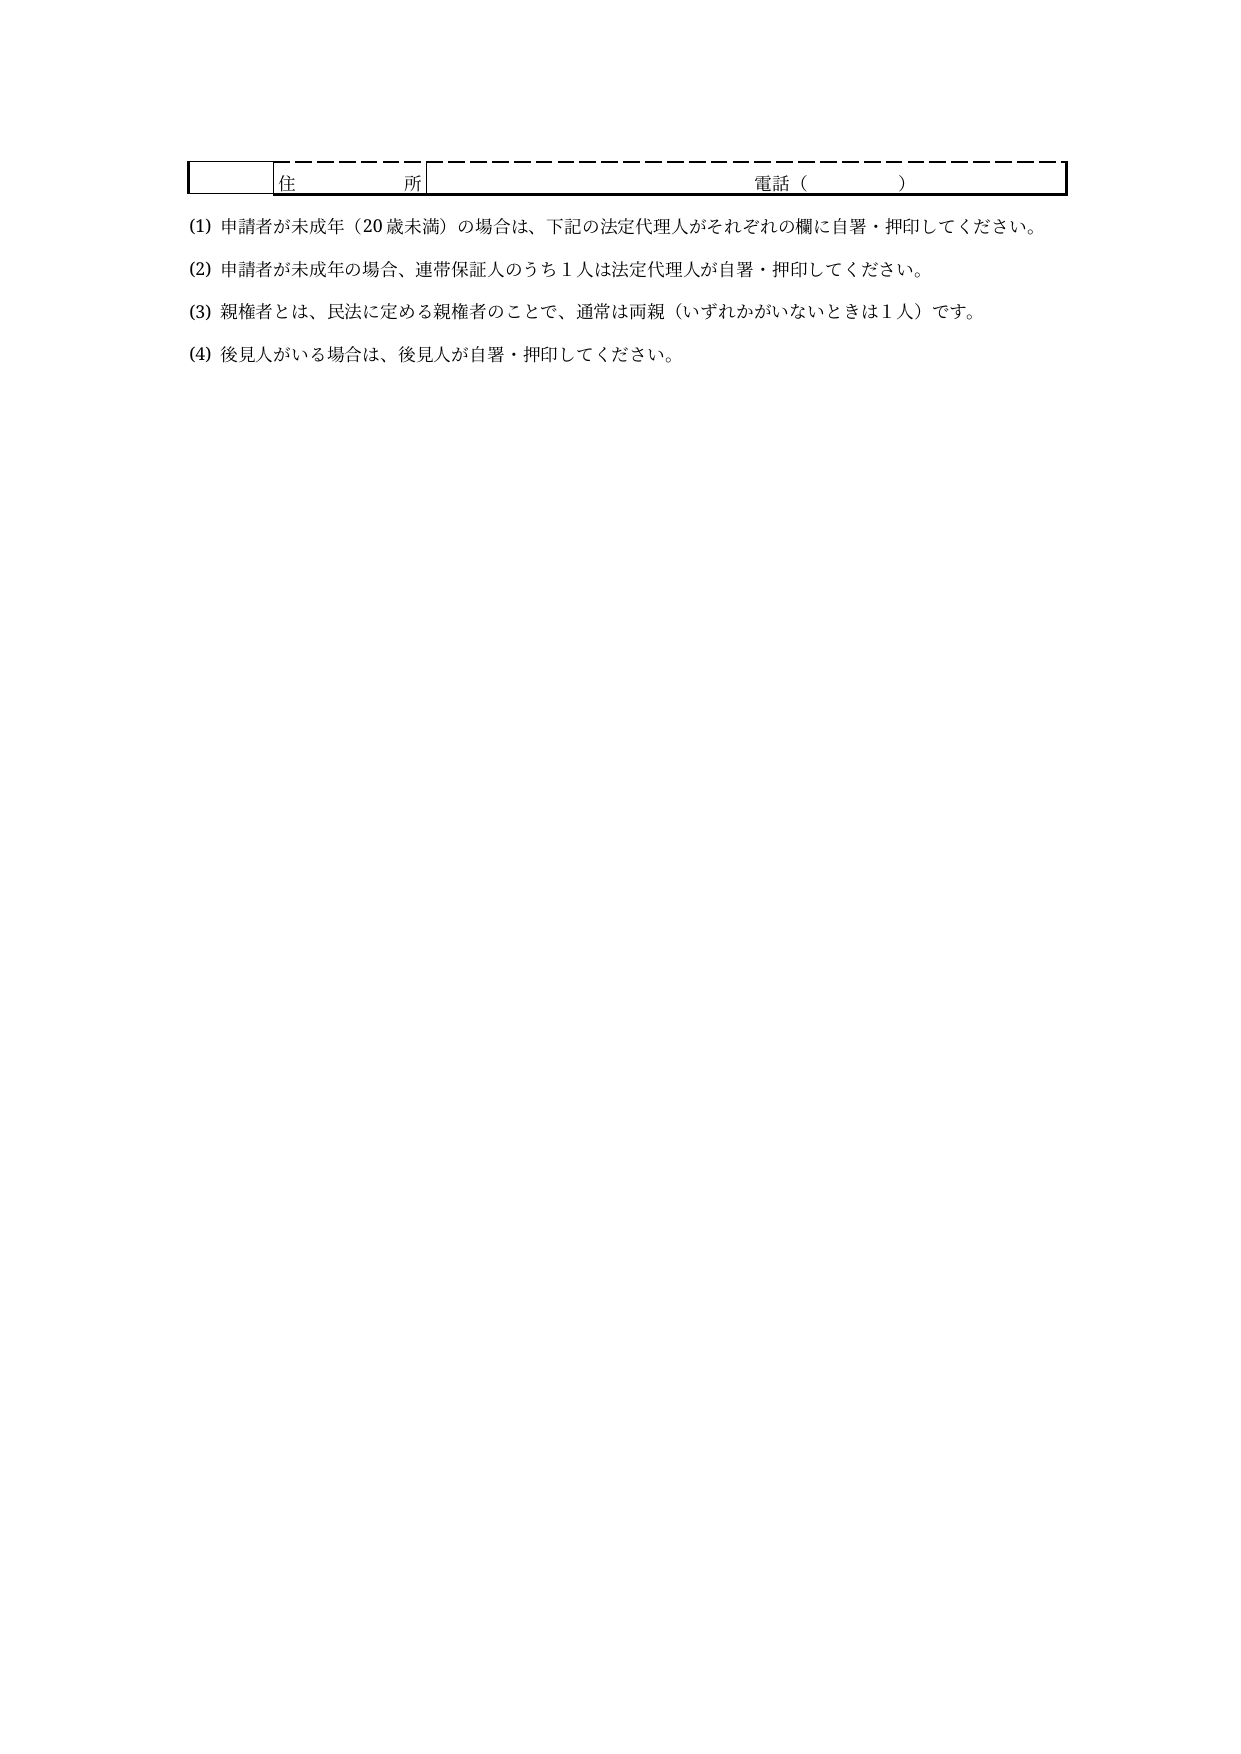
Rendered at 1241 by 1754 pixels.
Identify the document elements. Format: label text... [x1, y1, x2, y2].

text (2) 申請者が未成年の場合、連帯保証人のうち１人は法定代理人が自署・押印してください。 [189, 249, 1058, 288]
table_cell 電話（ ） [427, 161, 1065, 192]
text (1) 申請者が未成年（20歳未満）の場合は、下記の法定代理人がそれぞれの欄に自署・押印してください。 [189, 206, 1058, 246]
table_cell 住所 [274, 161, 426, 192]
text (4) 後見人がいる場合は、後見人が自署・押印してください。 [189, 334, 1058, 374]
text (3) 親権者とは、民法に定める親権者のことで、通常は両親（いずれかがいないときは１人）です。 [189, 291, 1058, 331]
